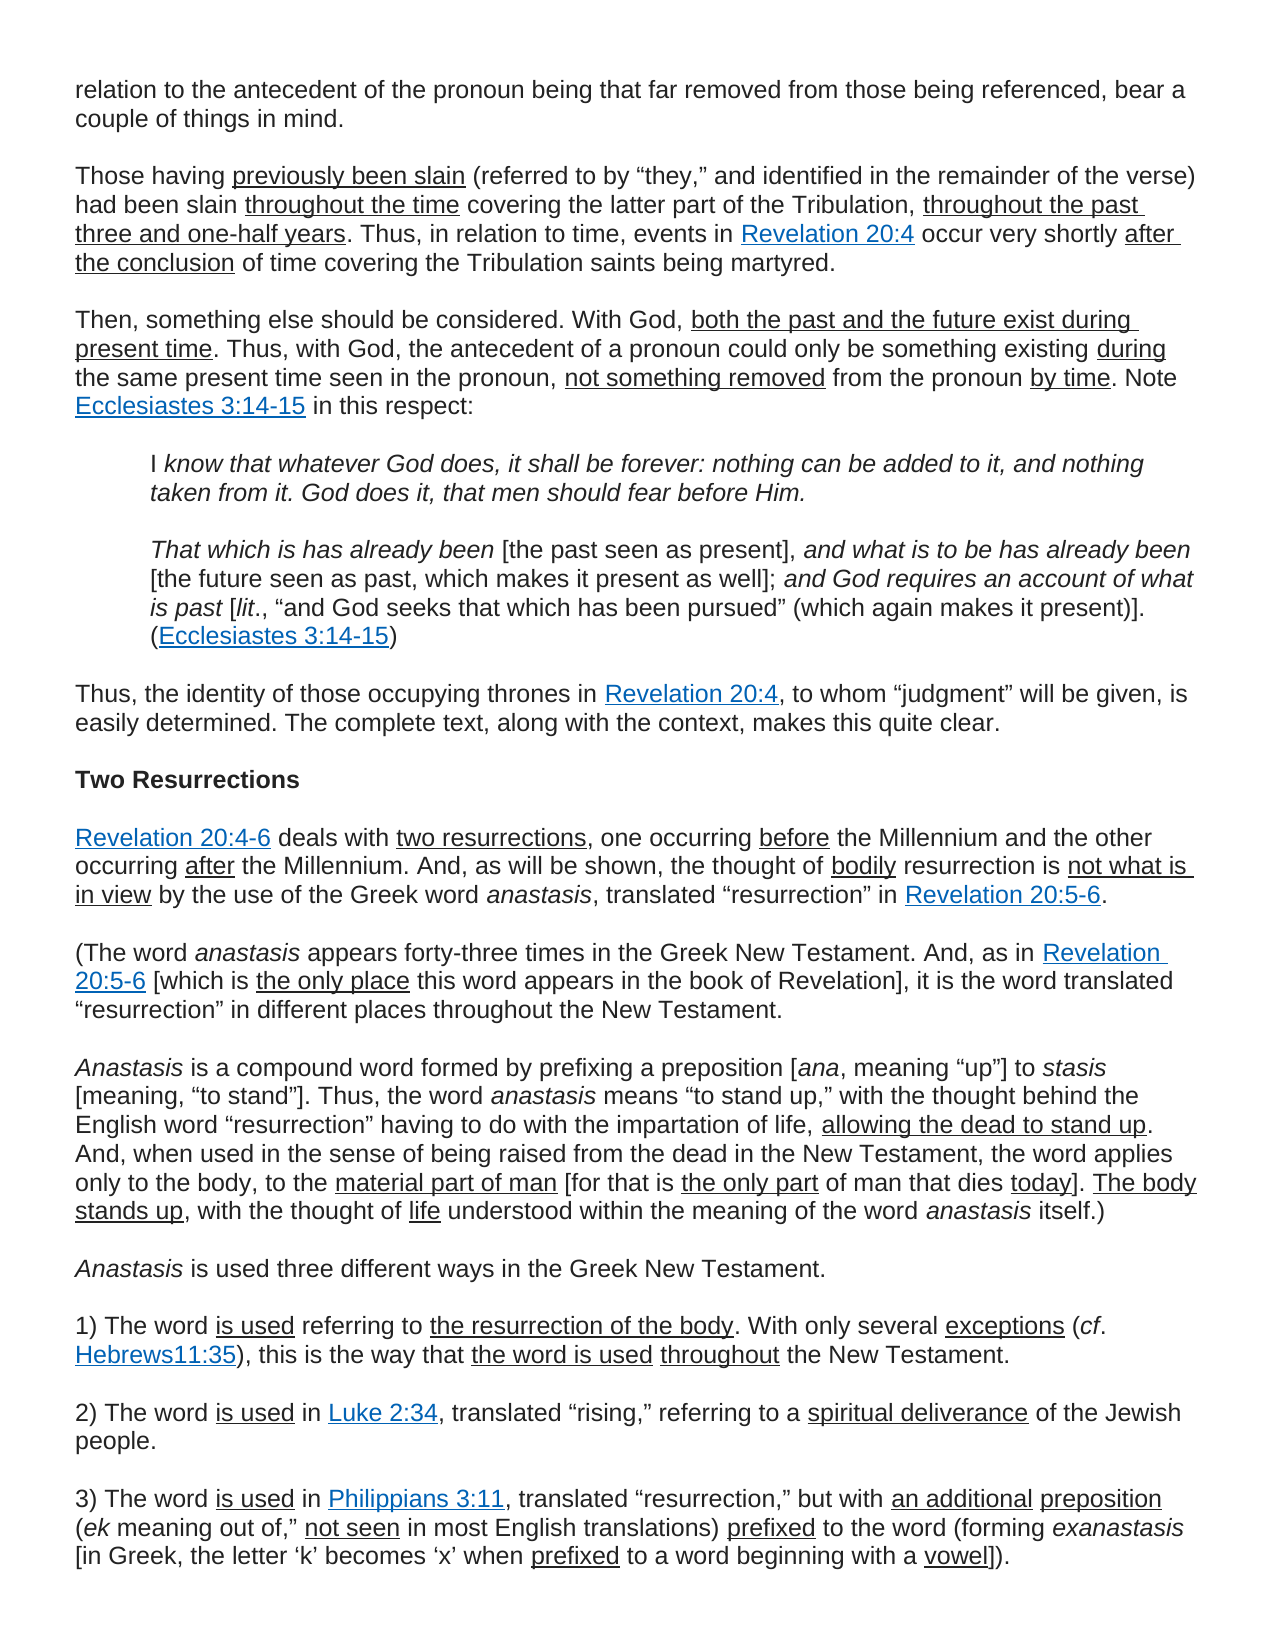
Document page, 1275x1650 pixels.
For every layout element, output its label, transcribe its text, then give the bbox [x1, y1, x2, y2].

text 1) The word is used referring to the resurrection of the body. With only several exceptions (cf. Hebrews11:35), this is the way that the word is used throughout the New Testament. [75, 1311, 1200, 1369]
text Thus, the identity of those occupying thrones in Revelation 20:4, to whom “judgment” will be given, is easily determined. The complete text, along with the context, makes this quite clear. [75, 679, 1200, 736]
text (The word anastasis appears forty-three times in the Greek New Testament. And, as in Revelation 20:5-6 [which is the only place this word appears in the book of Revelation], it is the word translated “resurrection” in different places throughout the New Testament. [75, 937, 1200, 1024]
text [75, 75, 1200, 132]
text Anastasis is a compound word formed by prefixing a preposition [ana, meaning “up”] to stasis [meaning, “to stand”]. Thus, the word anastasis means “to stand up,” with the thought behind the English word “resurrection” having to do with the impartation of life, allowing the dead to stand up. And, when used in the sense of being raised from the dead in the New Testament, the word applies only to the body, to the material part of man [for that is the only part of man that dies today]. The body stands up, with the thought of life understood within the meaning of the word anastasis itself.) [75, 1052, 1200, 1225]
text 3) The word is used in Philippians 3:11, translated “resurrection,” but with an additional preposition (ek meaning out of,” not seen in most English translations) prefixed to the word (forming exanastasis [in Greek, the letter ‘k’ becomes ‘x’ when prefixed to a word beginning with a vowel]). [75, 1484, 1200, 1570]
text 2) The word is used in Luke 2:34, translated “rising,” referring to a spiritual deliverance of the Jewish people. [75, 1397, 1200, 1455]
text That which is has already been [the past seen as present], and what is to be has already been [the future seen as past, which makes it present as well]; and God requires an account of what is past [lit., “and God seeks that which has been pursued” (which again makes it present)]. (Ecclesiastes 3:14-15) [150, 535, 1200, 650]
text Then, something else should be considered. With God, both the past and the future exist during present time. Thus, with God, the antecedent of a pronoun could only be something existing during the same present time seen in the pronoun, not something removed from the pronoun by time. Note Ecclesiastes 3:14-15 in this respect: [75, 305, 1200, 420]
text Those having previously been slain (referred to by “they,” and identified in the remainder of the verse) had been slain throughout the time covering the latter part of the Tribulation, throughout the past three and one-half years. Thus, in relation to time, events in Revelation 20:4 occur very shortly after the conclusion of time covering the Tribulation saints being martyred. [75, 161, 1200, 276]
text Two Resurrections [75, 765, 1200, 794]
text Anastasis is used three different ways in the Greek New Testament. [75, 1254, 1200, 1282]
text Revelation 20:4-6 deals with two resurrections, one occurring before the Millennium and the other occurring after the Millennium. And, as will be shown, the thought of bodily resurrection is not what is in view by the use of the Greek word anastasis, translated “resurrection” in Revelation 20:5-6. [75, 822, 1200, 909]
text I know that whatever God does, it shall be forever: nothing can be added to it, and nothing taken from it. God does it, that men should fear before Him. [150, 449, 1200, 506]
